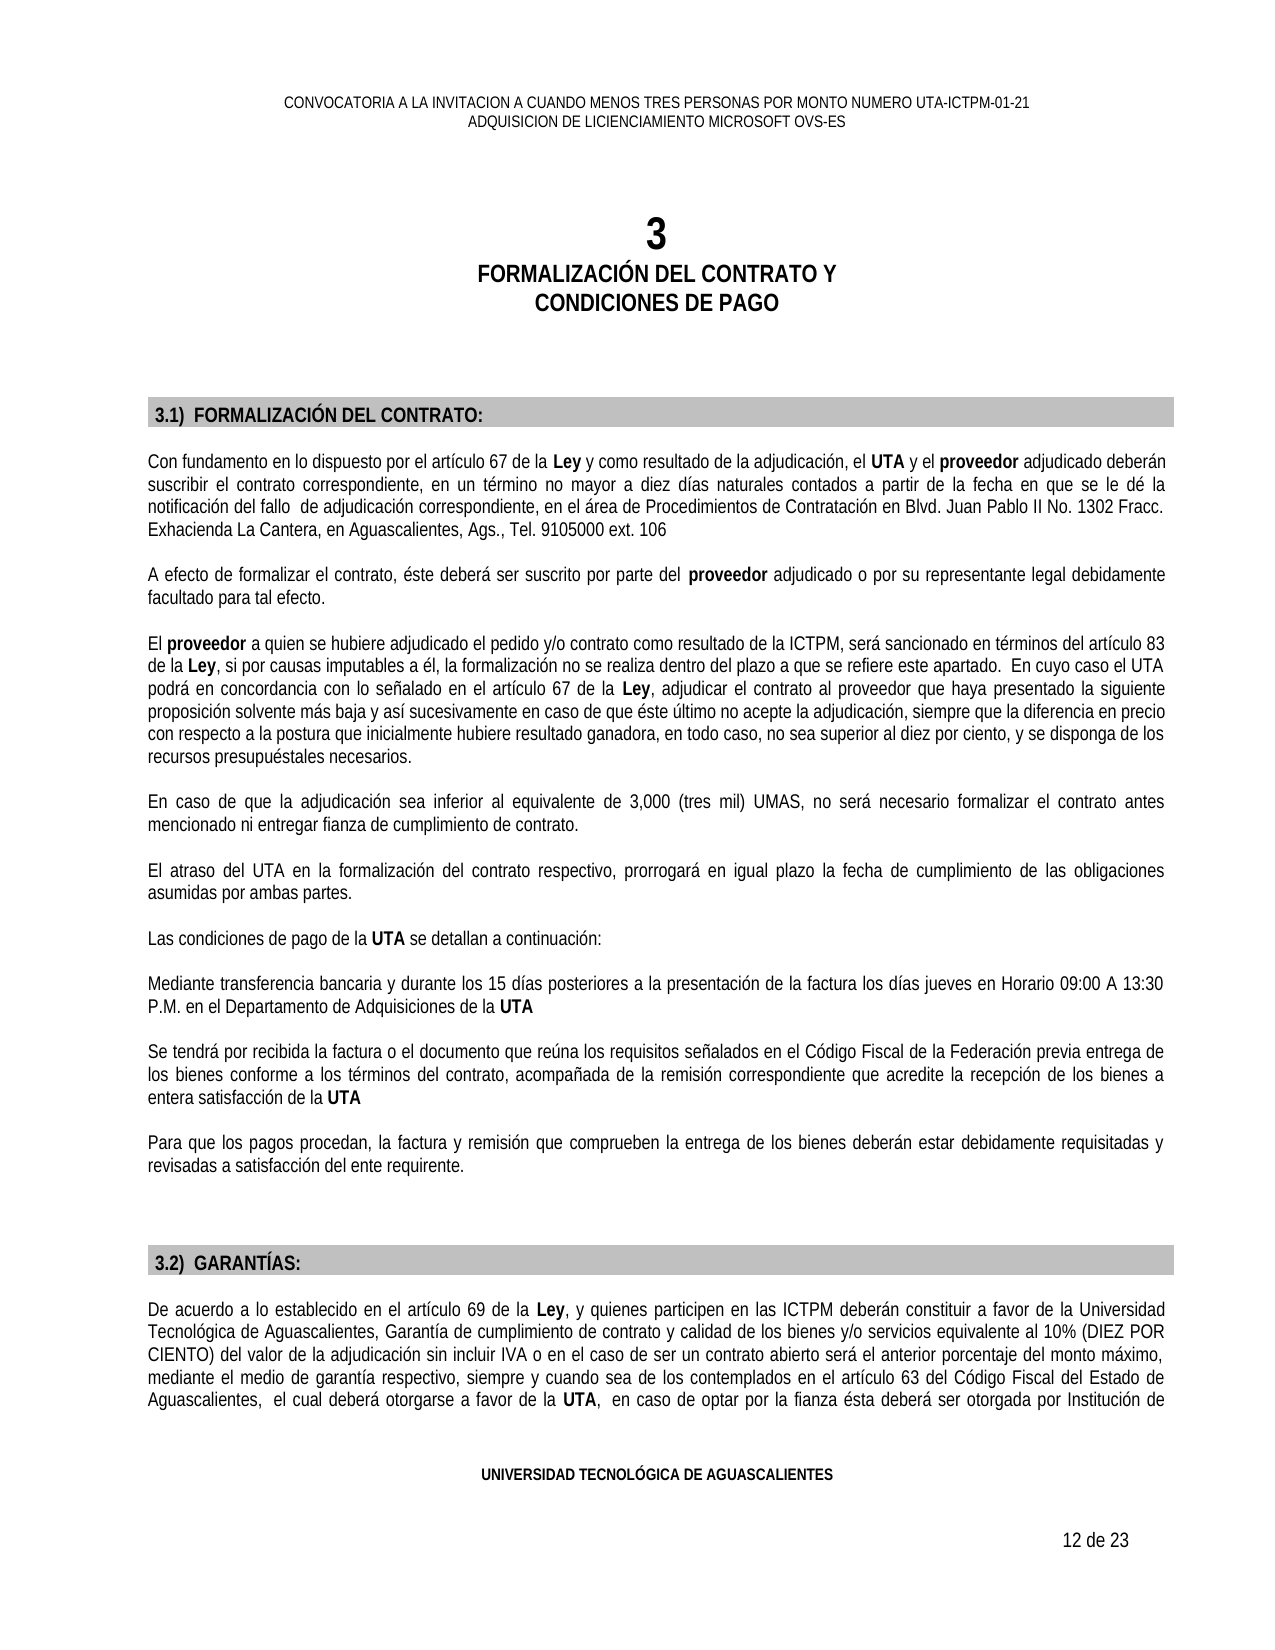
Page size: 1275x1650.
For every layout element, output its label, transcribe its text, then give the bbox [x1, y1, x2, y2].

text Mediante transferencia bancaria y durante los 15 días posteriores a la presentación de la factura los días jueves en Horario 09:00 A 13:30 P.M. en el Departamento de Adquisiciones de la UTA [148, 972, 1166, 1017]
list CONDICIONES DE PAGO [148, 288, 1166, 317]
text En caso de que la adjudicación sea inferior al equivalente de 3,000 (tres mil) UMAS, no será necesario formalizar el contrato antes mencionado ni entregar fianza de cumplimiento de contrato. [148, 790, 1166, 836]
text Se tendrá por recibida la factura o el documento que reúna los requisitos señalados en el Código Fiscal de la Federación previa entrega de los bienes conforme a los términos del contrato, acompañada de la remisión correspondiente que acredite la recepción de los bienes a entera satisfacción de la UTA [148, 1040, 1166, 1108]
list FORMALIZACIÓN DEL CONTRATO Y [148, 259, 1166, 288]
text Con fundamento en lo dispuesto por el artículo 67 de la Ley y como resultado de la adjudicación, el UTA y el proveedor adjudicado deberán suscribir el contrato correspondiente, en un término no mayor a diez días naturales contados a partir de la fecha en que se le dé la notificación del fallo de adjudicación correspondiente, en el área de Procedimientos de Contratación en Blvd. Juan Pablo II No. 1302 Fracc. Exhacienda La Cantera, en Aguascalientes, Ags., Tel. 9105000 ext. 106 [148, 450, 1166, 541]
text 3 [148, 207, 1166, 259]
table_header 3.2) GARANTÍAS: [148, 1245, 1174, 1275]
text El atraso del UTA en la formalización del contrato respectivo, prorrogará en igual plazo la fecha de cumplimiento de las obligaciones asumidas por ambas partes. [148, 858, 1166, 904]
text Las condiciones de pago de la UTA se detallan a continuación: [148, 927, 1166, 949]
text Para que los pagos procedan, la factura y remisión que comprueben la entrega de los bienes deberán estar debidamente requisitadas y revisadas a satisfacción del ente requirente. [148, 1131, 1166, 1176]
text A efecto de formalizar el contrato, éste deberá ser suscrito por parte del proveedor adjudicado o por su representante legal debidamente facultado para tal efecto. [148, 563, 1166, 609]
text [148, 1297, 1166, 1411]
text El proveedor a quien se hubiere adjudicado el pedido y/o contrato como resultado de la ICTPM, será sancionado en términos del artículo 83 de la Ley, si por causas imputables a él, la formalización no se realiza dentro del plazo a que se refiere este apartado. En cuyo caso el UTA podrá en concordancia con lo señalado en el artículo 67 de la Ley, adjudicar el contrato al proveedor que haya presentado la siguiente proposición solvente más baja y así sucesivamente en caso de que éste último no acepte la adjudicación, siempre que la diferencia en precio con respecto a la postura que inicialmente hubiere resultado ganadora, en todo caso, no sea superior al diez por ciento, y se disponga de los recursos presupuéstales necesarios. [148, 631, 1166, 768]
table_header 3.1) FORMALIZACIÓN DEL CONTRATO: [148, 397, 1174, 427]
